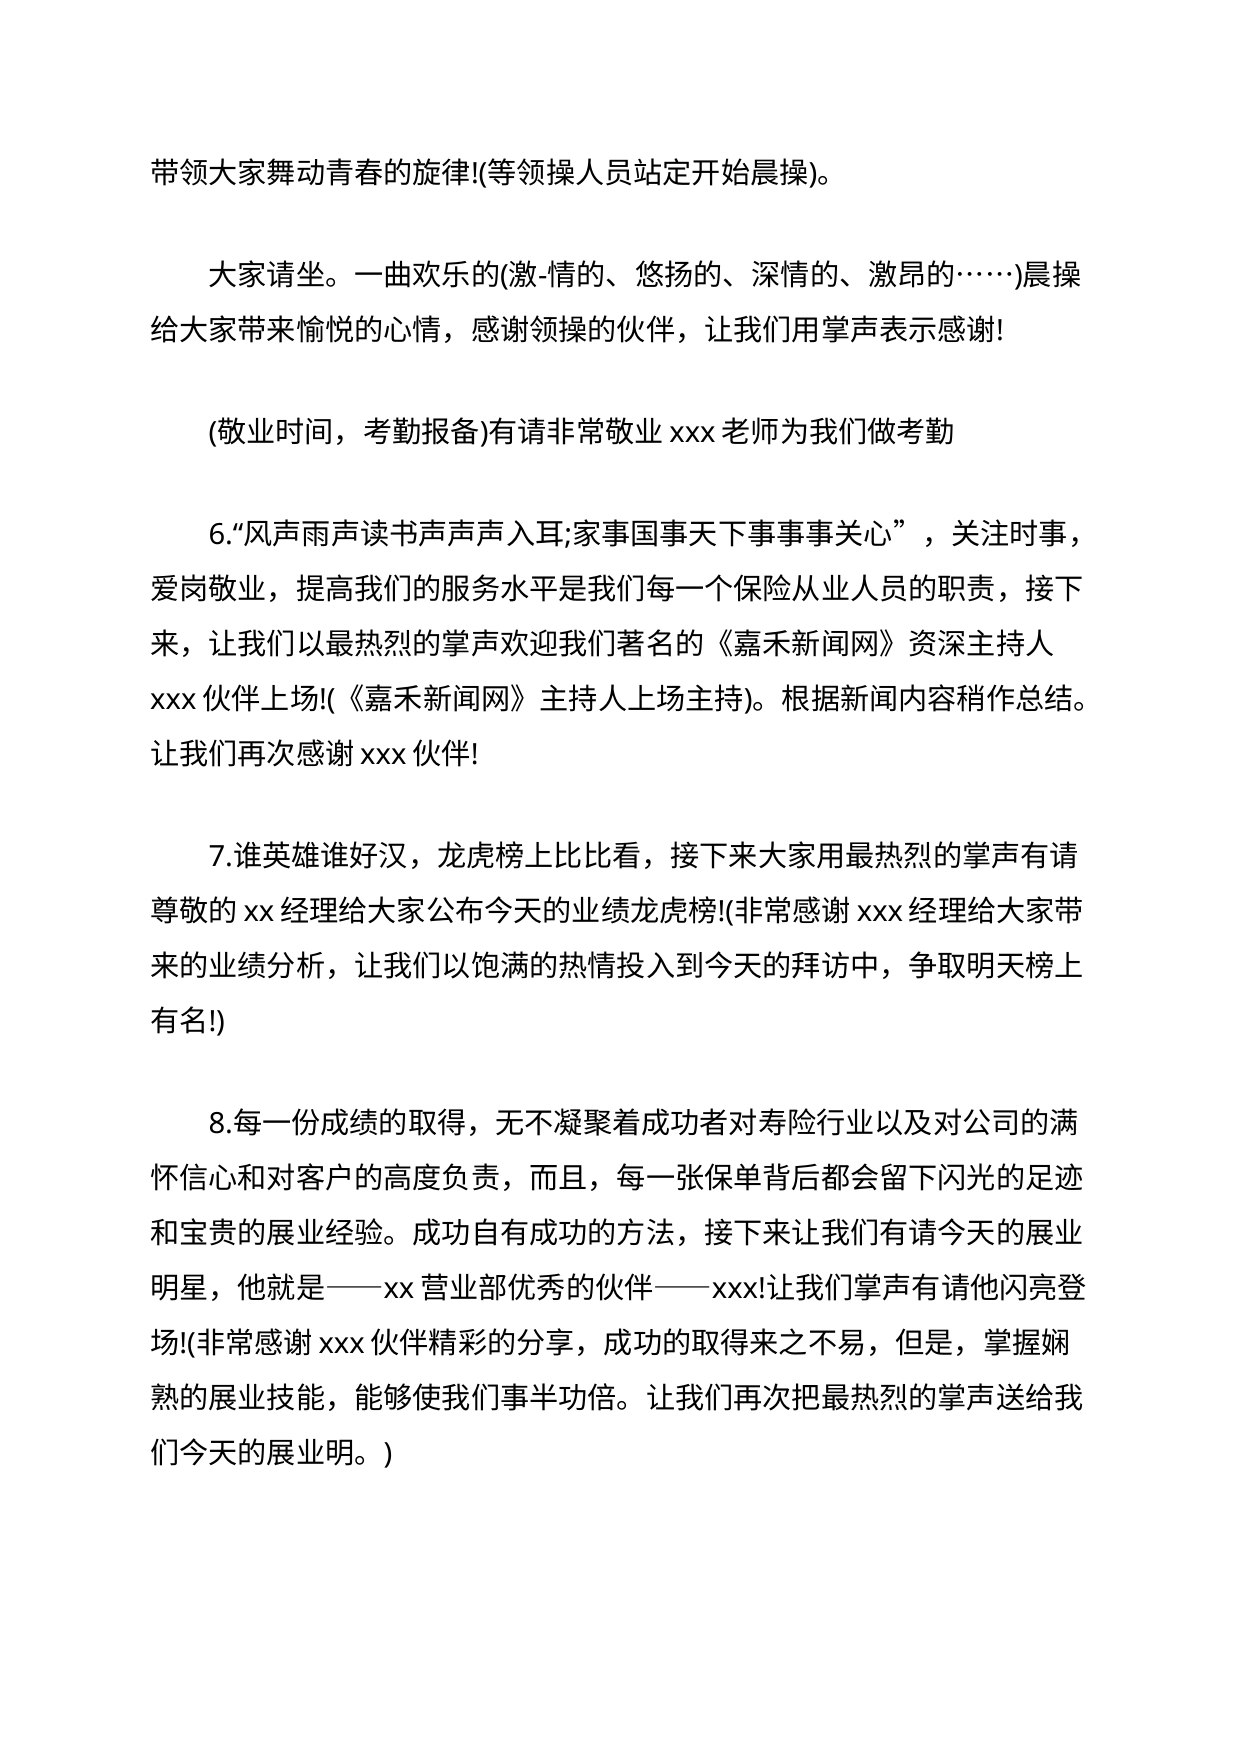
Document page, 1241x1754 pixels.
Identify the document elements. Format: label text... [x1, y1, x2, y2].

text 7.谁英雄谁好汉，龙虎榜上比比看，接下来大家用最热烈的掌声有请尊敬的xx经理给大家公布今天的业绩龙虎榜!(非常感谢xxx经理给大家带来的业绩分析，让我们以饱满的热情投入到今天的拜访中，争取明天榜上有名!) [150, 833, 1090, 1040]
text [150, 150, 1090, 192]
text (敬业时间，考勤报备)有请非常敬业xxx老师为我们做考勤 [150, 409, 1090, 451]
text 大家请坐。一曲欢乐的(激-情的、悠扬的、深情的、激昂的……)晨操给大家带来愉悦的心情，感谢领操的伙伴，让我们用掌声表示感谢! [150, 252, 1090, 349]
text 6.“风声雨声读书声声声入耳;家事国事天下事事事关心”，关注时事，爱岗敬业，提高我们的服务水平是我们每一个保险从业人员的职责，接下来，让我们以最热烈的掌声欢迎我们著名的《嘉禾新闻网》资深主持人xxx伙伴上场!(《嘉禾新闻网》主持人上场主持)。根据新闻内容稍作总结。让我们再次感谢xxx伙伴! [150, 511, 1090, 773]
text 8.每一份成绩的取得，无不凝聚着成功者对寿险行业以及对公司的满怀信心和对客户的高度负责，而且，每一张保单背后都会留下闪光的足迹和宝贵的展业经验。成功自有成功的方法，接下来让我们有请今天的展业明星，他就是——xx营业部优秀的伙伴——xxx!让我们掌声有请他闪亮登场!(非常感谢xxx伙伴精彩的分享，成功的取得来之不易，但是，掌握娴熟的展业技能，能够使我们事半功倍。让我们再次把最热烈的掌声送给我们今天的展业明。) [150, 1099, 1090, 1472]
